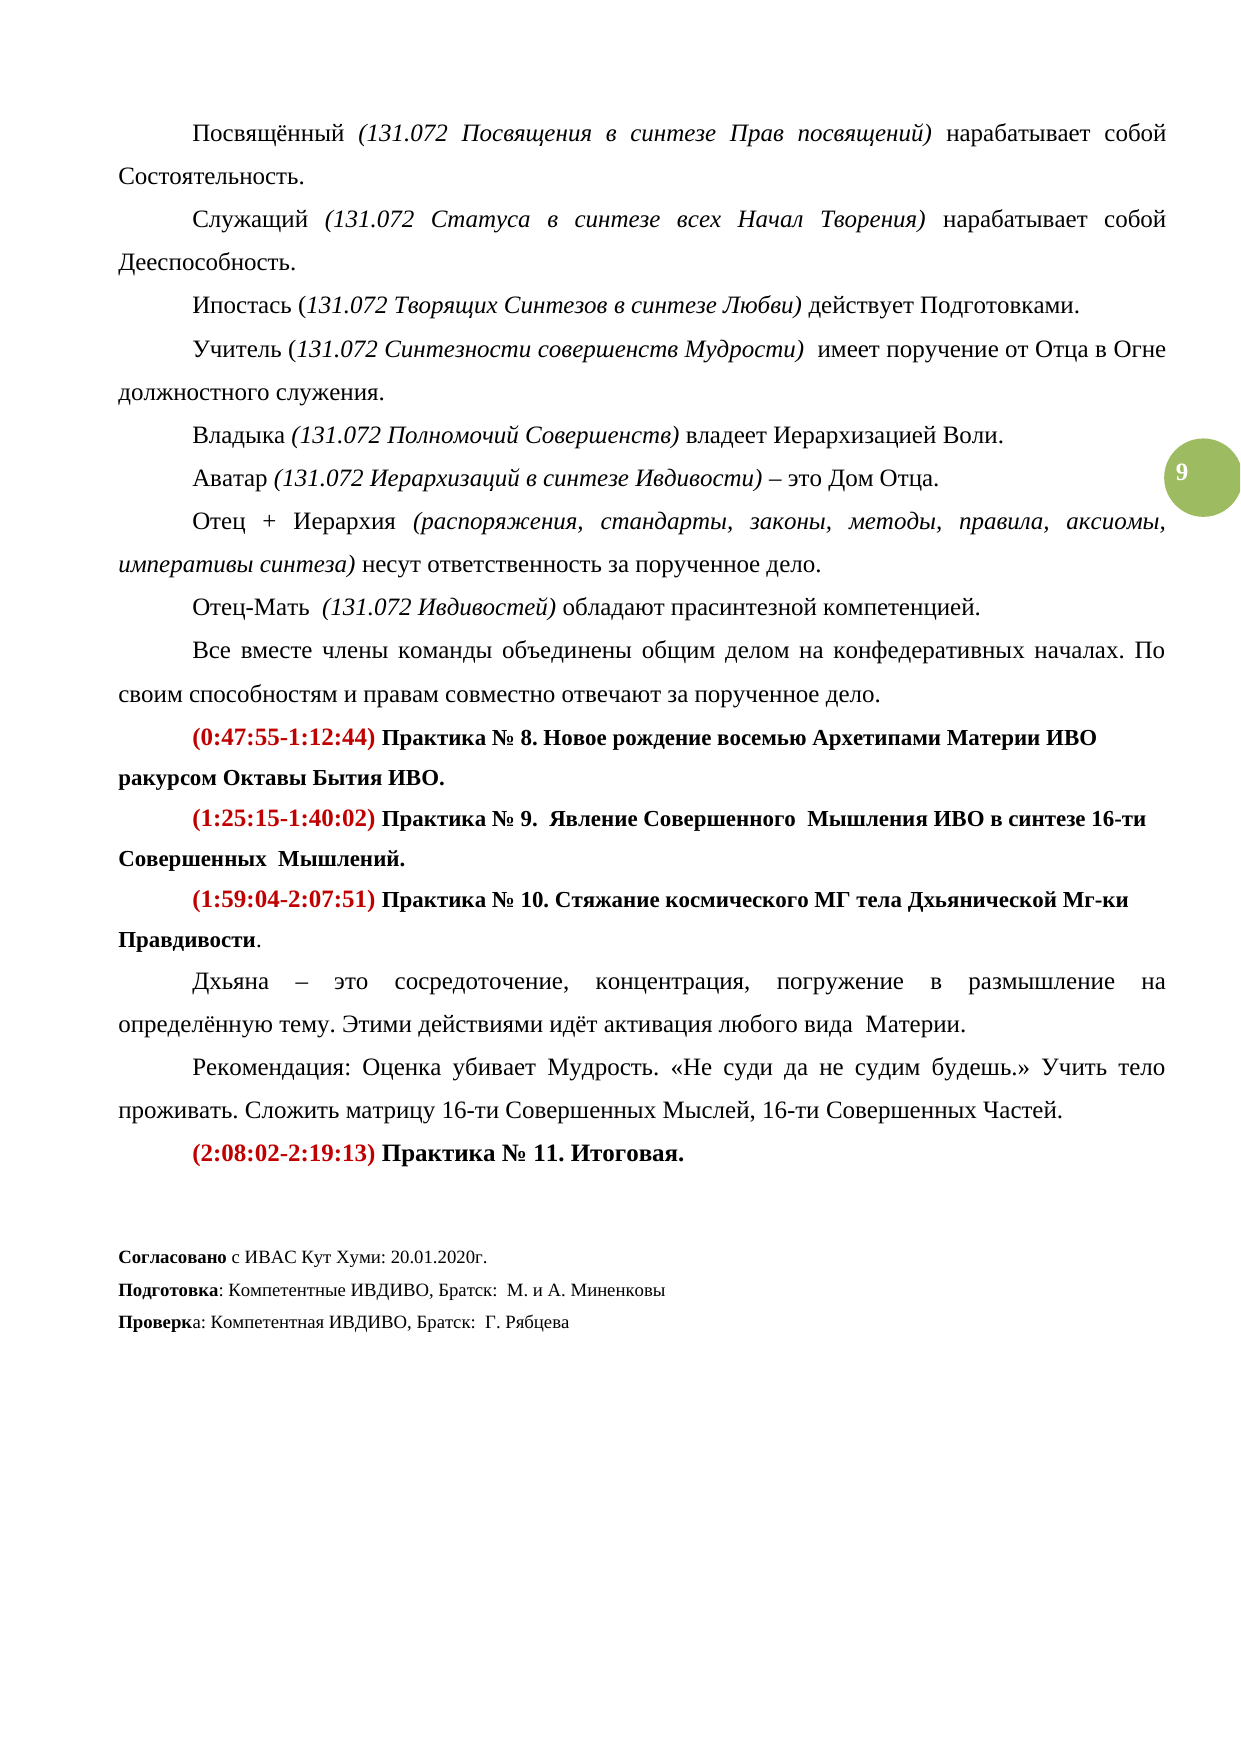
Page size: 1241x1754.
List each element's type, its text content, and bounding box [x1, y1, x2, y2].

text Отец + Иерархия (распоряжения, стандарты, законы, методы, правила, аксиомы, императивы синтеза) несут ответственность за порученное дело. [118, 506, 1167, 578]
text Подготовка: Компетентные ИВДИВО, Братск: М. и А. Миненковы [118, 1278, 1167, 1300]
text Отец-Мать (131.072 Ивдивостей) обладают прасинтезной компетенцией. [118, 592, 1167, 621]
text (1:25:15-1:40:02) Практика № 9. Явление Совершенного Мышления ИВО в синтезе 16-ти Совершенных Мышлений. [118, 803, 1167, 871]
text Рекомендация: Оценка убивает Мудрость. «Не суди да не судим будешь.» Учить тело проживать. Сложить матрицу 16-ти Совершенных Мыслей, 16-ти Совершенных Частей. [118, 1052, 1167, 1124]
text Владыка (131.072 Полномочий Совершенств) владеет Иерархизацией Воли. [118, 420, 1167, 449]
text Посвящённый (131.072 Посвящения в синтезе Прав посвящений) нарабатывает собой Состоятельность. [118, 118, 1167, 190]
text (2:08:02-2:19:13) Практика № 11. Итоговая. [118, 1138, 1167, 1167]
text Проверка: Компетентная ИВДИВО, Братск: Г. Рябцева [118, 1311, 1167, 1332]
text Согласовано с ИВАС Кут Хуми: 20.01.2020г. [118, 1246, 1167, 1268]
text (1:59:04-2:07:51) Практика № 10. Стяжание космического МГ тела Дхьянической Мг-ки Правдивости. [118, 884, 1167, 953]
text Учитель (131.072 Синтезности совершенств Мудрости) имеет поручение от Отца в Огне должностного служения. [118, 334, 1167, 406]
text (0:47:55-1:12:44) Практика № 8. Новое рождение восемью Архетипами Материи ИВО ракурсом Октавы Бытия ИВО. [118, 722, 1167, 790]
text Ипостась (131.072 Творящих Синтезов в синтезе Любви) действует Подготовками. [118, 291, 1167, 319]
text Все вместе члены команды объединены общим делом на конфедеративных началах. По своим способностям и правам совместно отвечают за порученное дело. [118, 636, 1167, 707]
text Служащий (131.072 Статуса в синтезе всех Начал Творения) нарабатывает собой Дееспособность. [118, 204, 1167, 276]
text Дхьяна – это сосредоточение, концентрация, погружение в размышление на определённую тему. Этими действиями идёт активация любого вида Материи. [118, 966, 1167, 1038]
text Аватар (131.072 Иерархизаций в синтезе Ивдивости) – это Дом Отца. [118, 463, 1167, 492]
